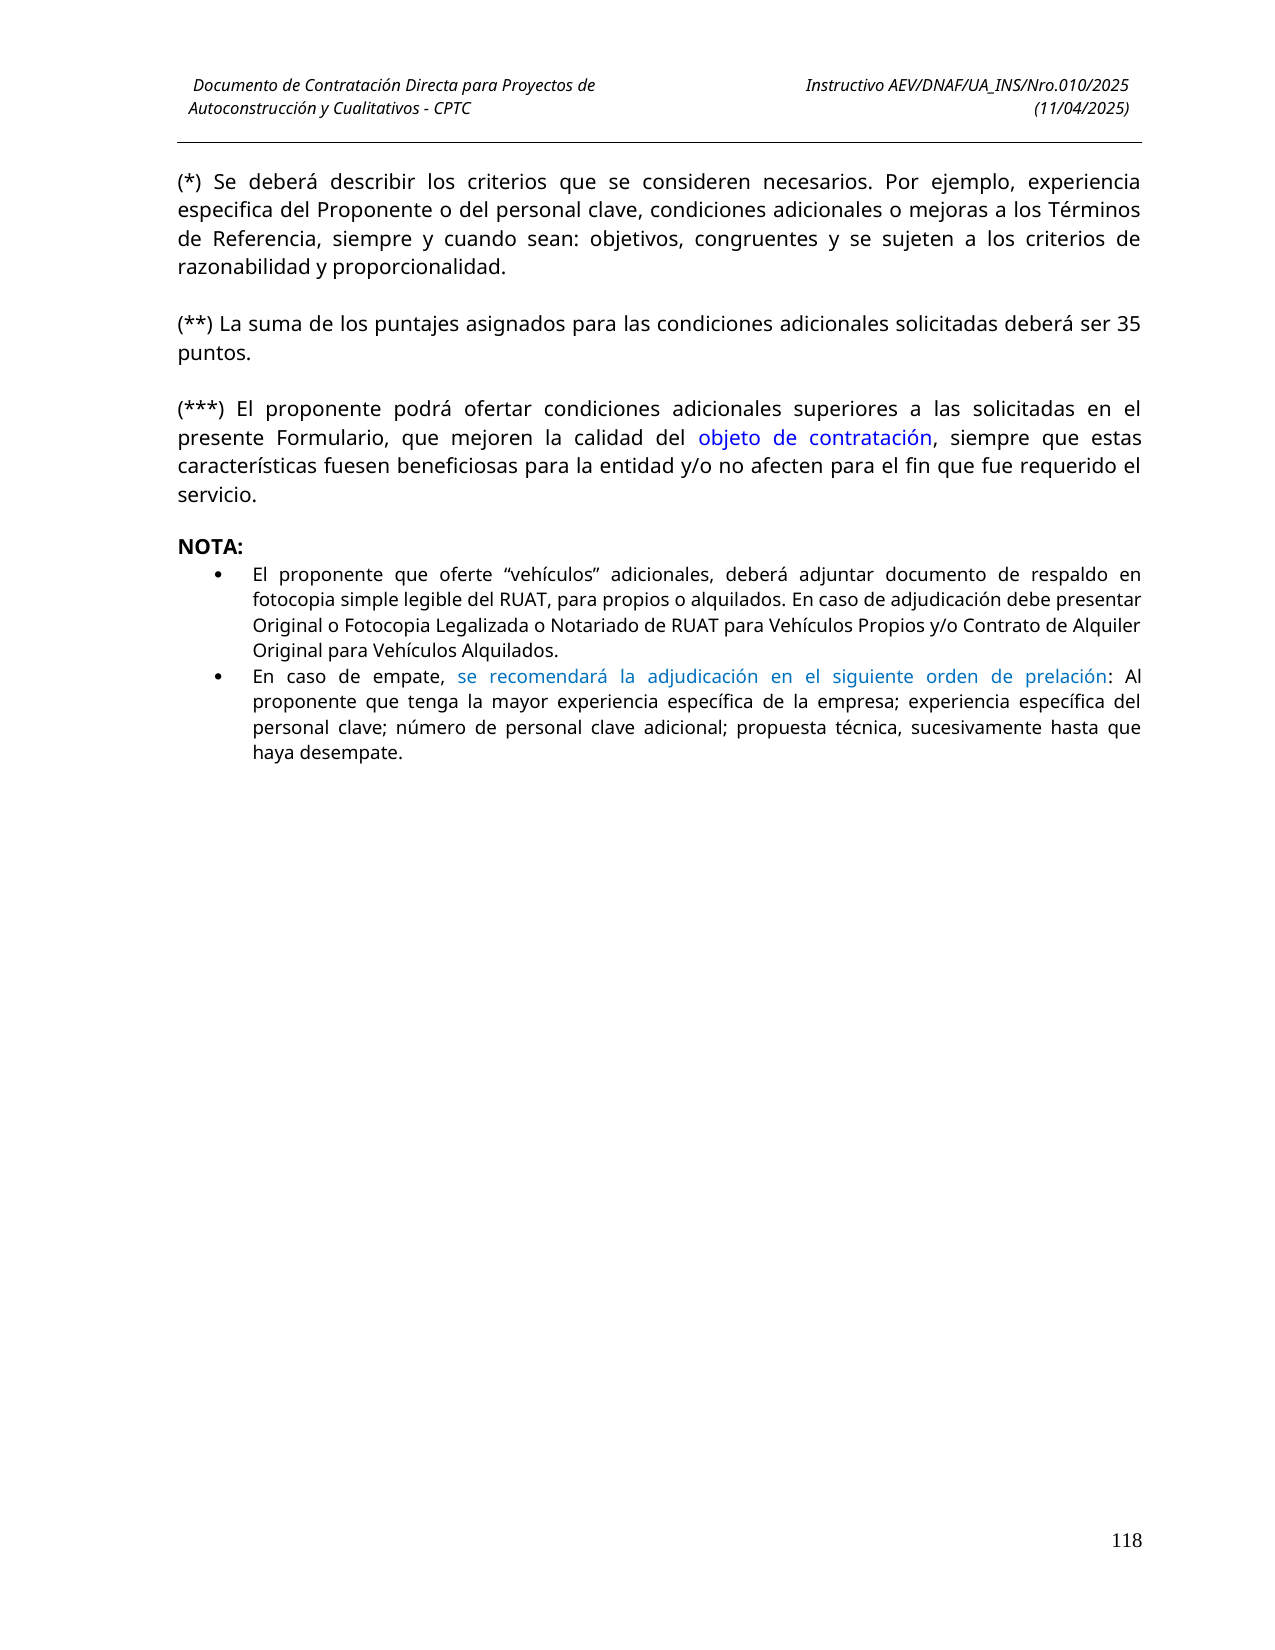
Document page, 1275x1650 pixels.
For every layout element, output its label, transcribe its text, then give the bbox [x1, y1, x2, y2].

text (**) La suma de los puntajes asignados para las condiciones adicionales solicitadas deberá ser 35 puntos. [177, 309, 1142, 366]
text (*) Se deberá describir los criterios que se consideren necesarios. Por ejemplo, experiencia especifica del Proponente o del personal clave, condiciones adicionales o mejoras a los Términos de Referencia, siempre y cuando sean: objetivos, congruentes y se sujeten a los criterios de razonabilidad y proporcionalidad. [177, 167, 1142, 281]
text (***) El proponente podrá ofertar condiciones adicionales superiores a las solicitadas en el presente Formulario, que mejoren la calidad del objeto de contratación, siempre que estas características fuesen beneficiosas para la entidad y/o no afecten para el fin que fue requerido el servicio. [177, 394, 1142, 508]
list El proponente que oferte “vehículos” adicionales, deberá adjuntar documento de respaldo en fotocopia simple legible del RUAT, para propios o alquilados. En caso de adjudicación debe presentar Original o Fotocopia Legalizada o Notariado de RUAT para Vehículos Propios y/o Contrato de Alquiler Original para Vehículos Alquilados. [215, 561, 1142, 663]
list En caso de empate, se recomendará la adjudicación en el siguiente orden de prelación: Al proponente que tenga la mayor experiencia específica de la empresa; experiencia específica del personal clave; número de personal clave adicional; propuesta técnica, sucesivamente hasta que haya desempate. [215, 663, 1142, 765]
text NOTA: [177, 532, 1142, 561]
